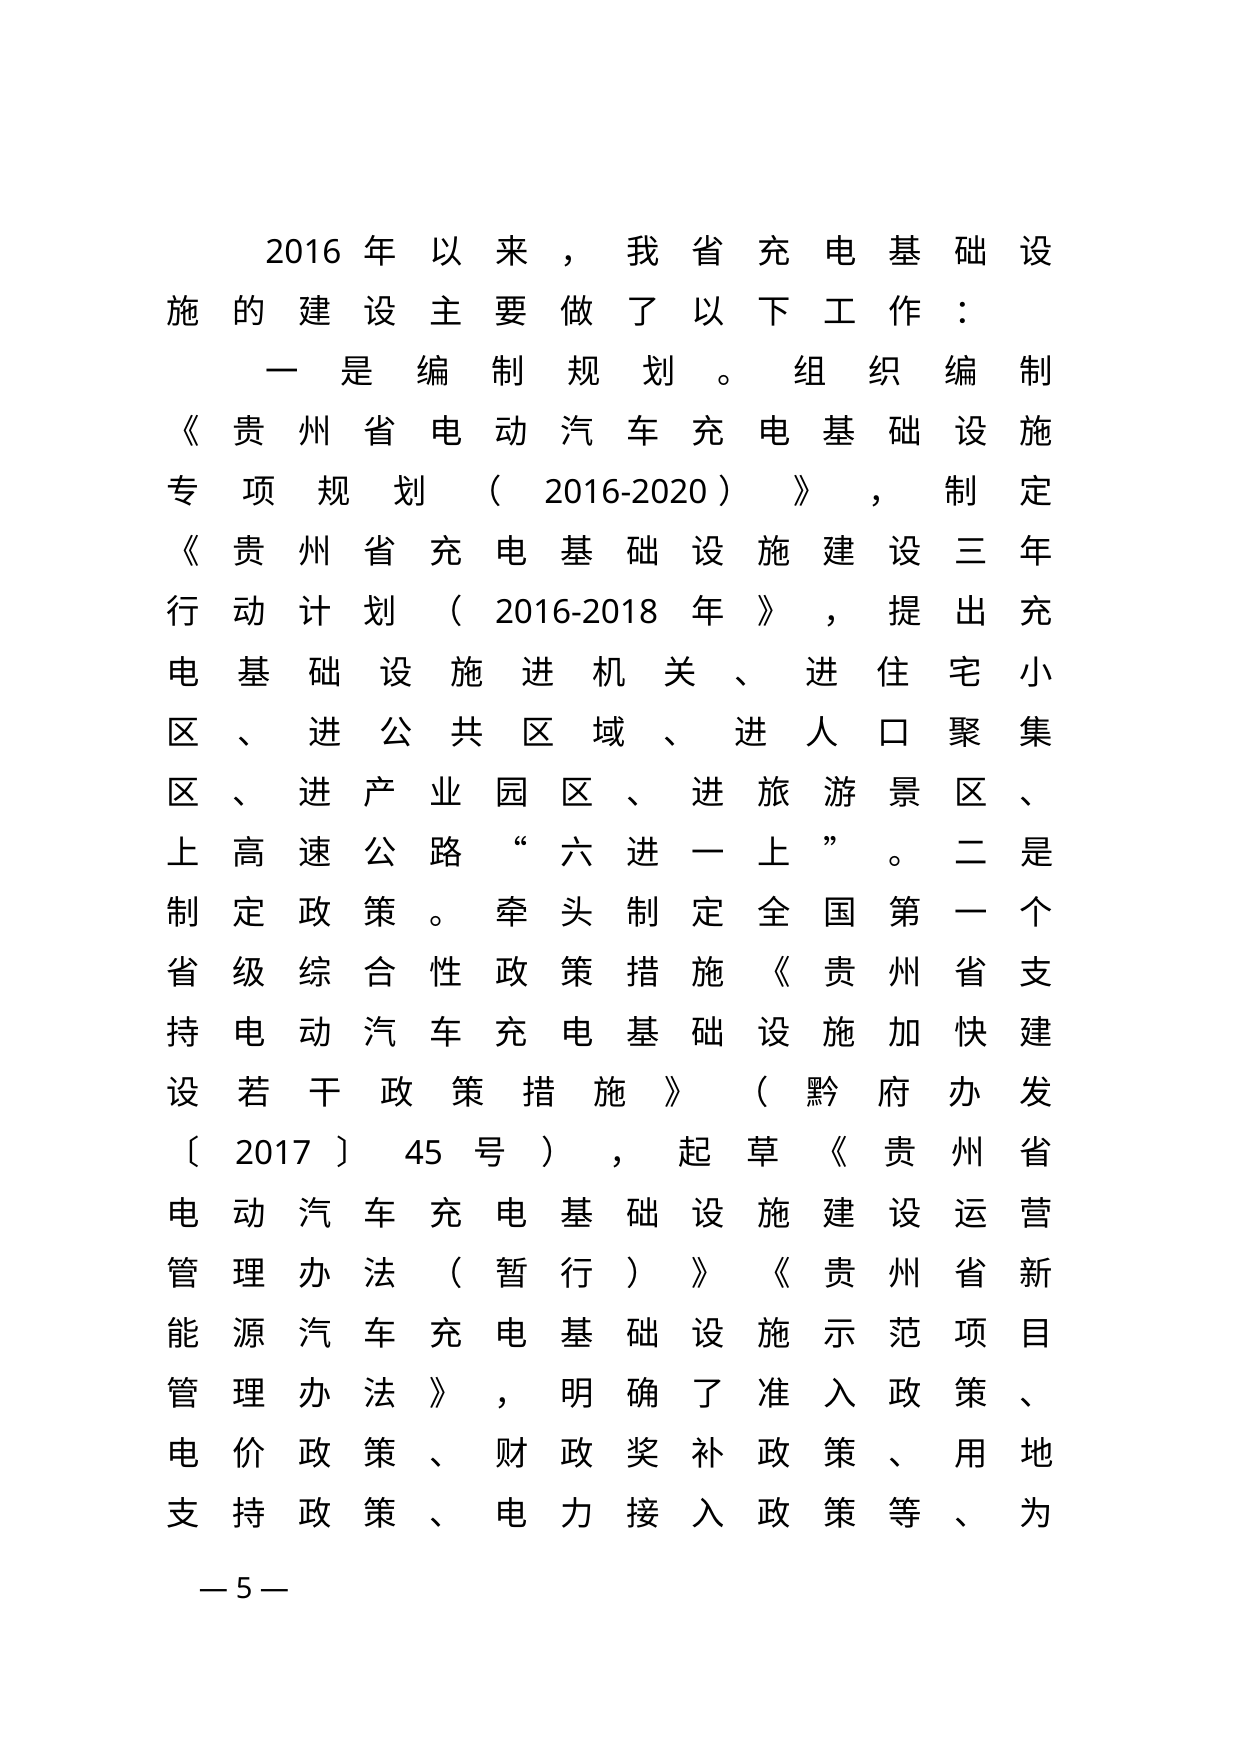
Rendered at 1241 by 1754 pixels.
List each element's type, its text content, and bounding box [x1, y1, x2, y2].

list 2016年以来，我省充电基础设施的建设主要做了以下工作： [167, 219, 1085, 339]
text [167, 339, 1085, 1541]
